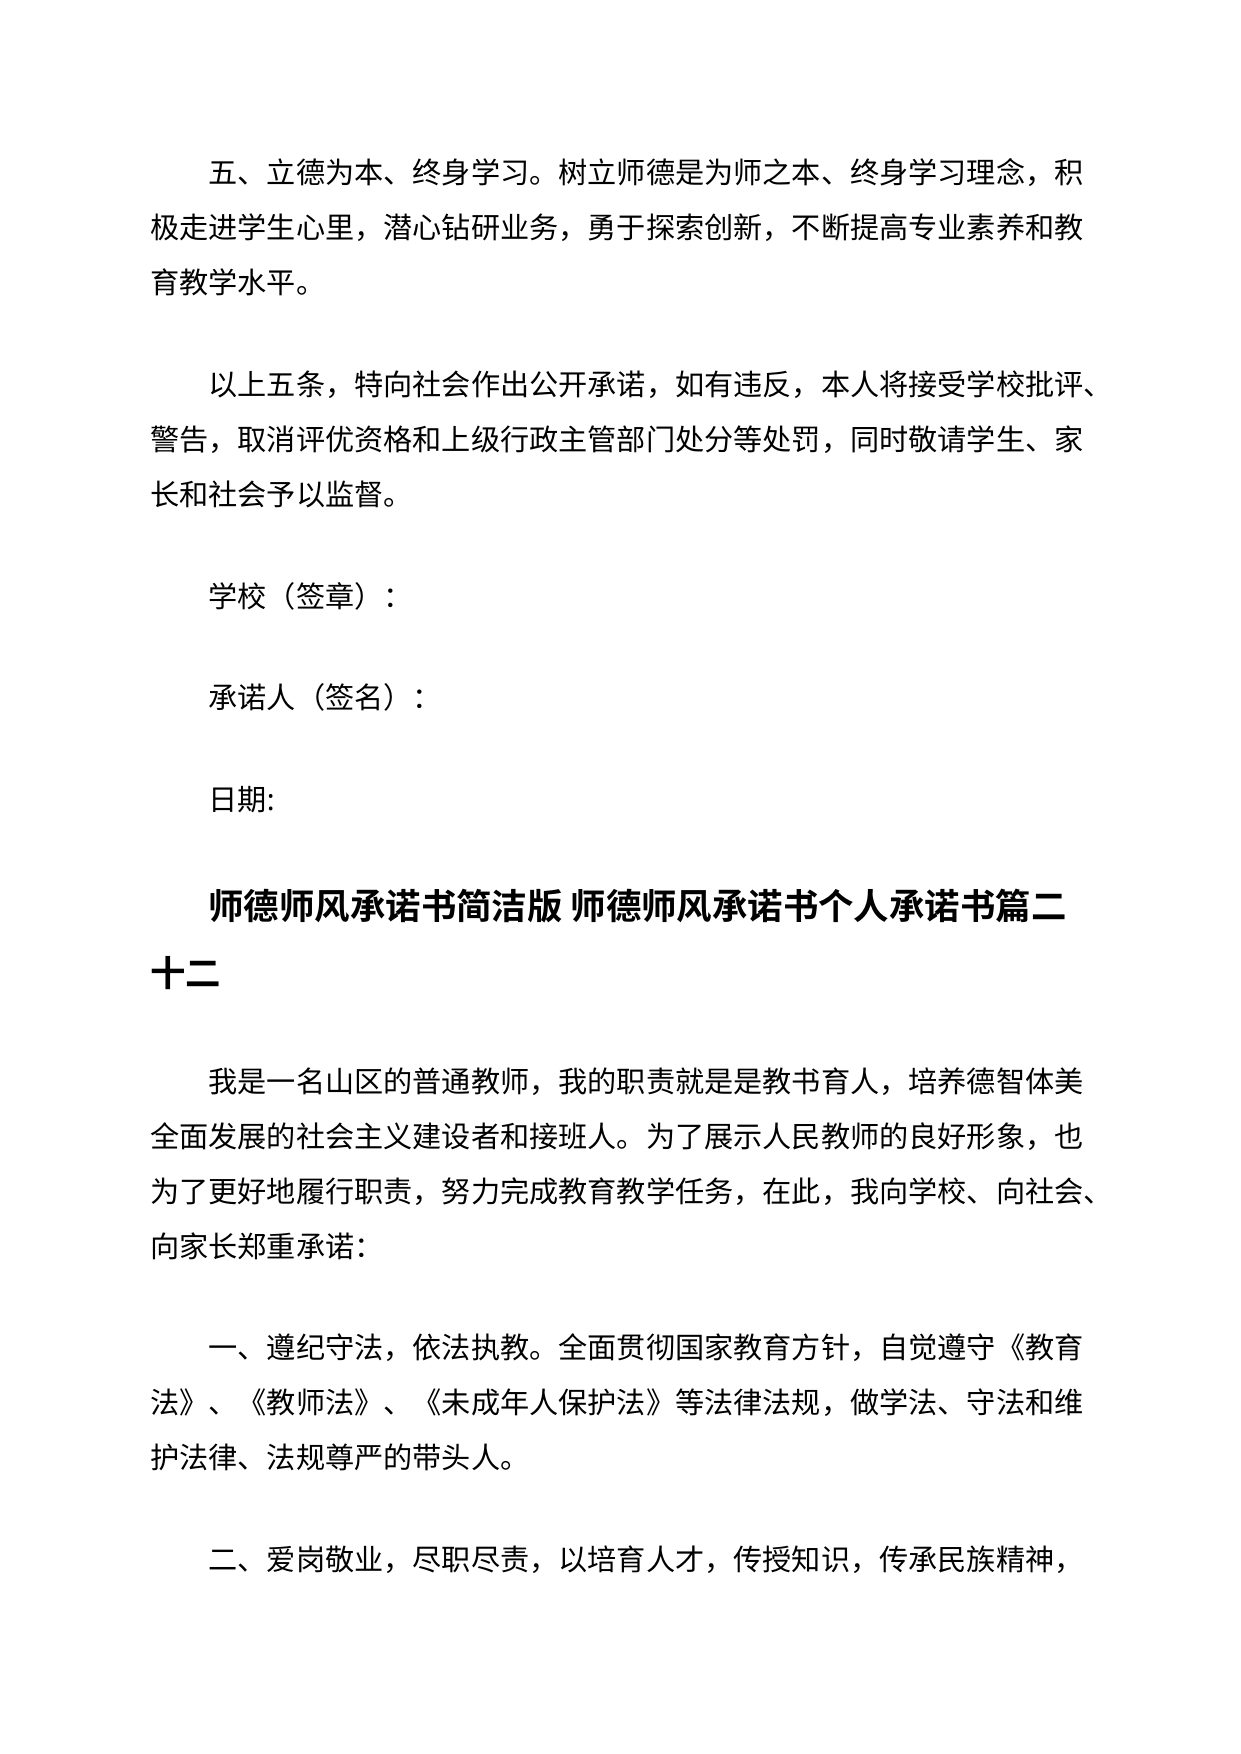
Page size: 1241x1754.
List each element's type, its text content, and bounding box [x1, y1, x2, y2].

text 五、立德为本、终身学习。树立师德是为师之本、终身学习理念，积极走进学生心里，潜心钻研业务，勇于探索创新，不断提高专业素养和教育教学水平。 [150, 150, 1090, 302]
text 学校（签章）： [150, 573, 1090, 615]
text 日期: [150, 777, 1090, 819]
text 承诺人（签名）： [150, 675, 1090, 717]
text 我是一名山区的普通教师，我的职责就是是教书育人，培养德智体美全面发展的社会主义建设者和接班人。为了展示人民教师的良好形象，也为了更好地履行职责，努力完成教育教学任务，在此，我向学校、向社会、向家长郑重承诺： [150, 1059, 1090, 1266]
text 师德师风承诺书简洁版 师德师风承诺书个人承诺书篇二十二 [150, 879, 1090, 996]
text 一、遵纪守法，依法执教。全面贯彻国家教育方针，自觉遵守《教育法》、《教师法》、《未成年人保护法》等法律法规，做学法、守法和维护法律、法规尊严的带头人。 [150, 1325, 1090, 1477]
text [150, 1537, 1090, 1579]
text 以上五条，特向社会作出公开承诺，如有违反，本人将接受学校批评、警告，取消评优资格和上级行政主管部门处分等处罚，同时敬请学生、家长和社会予以监督。 [150, 362, 1090, 514]
